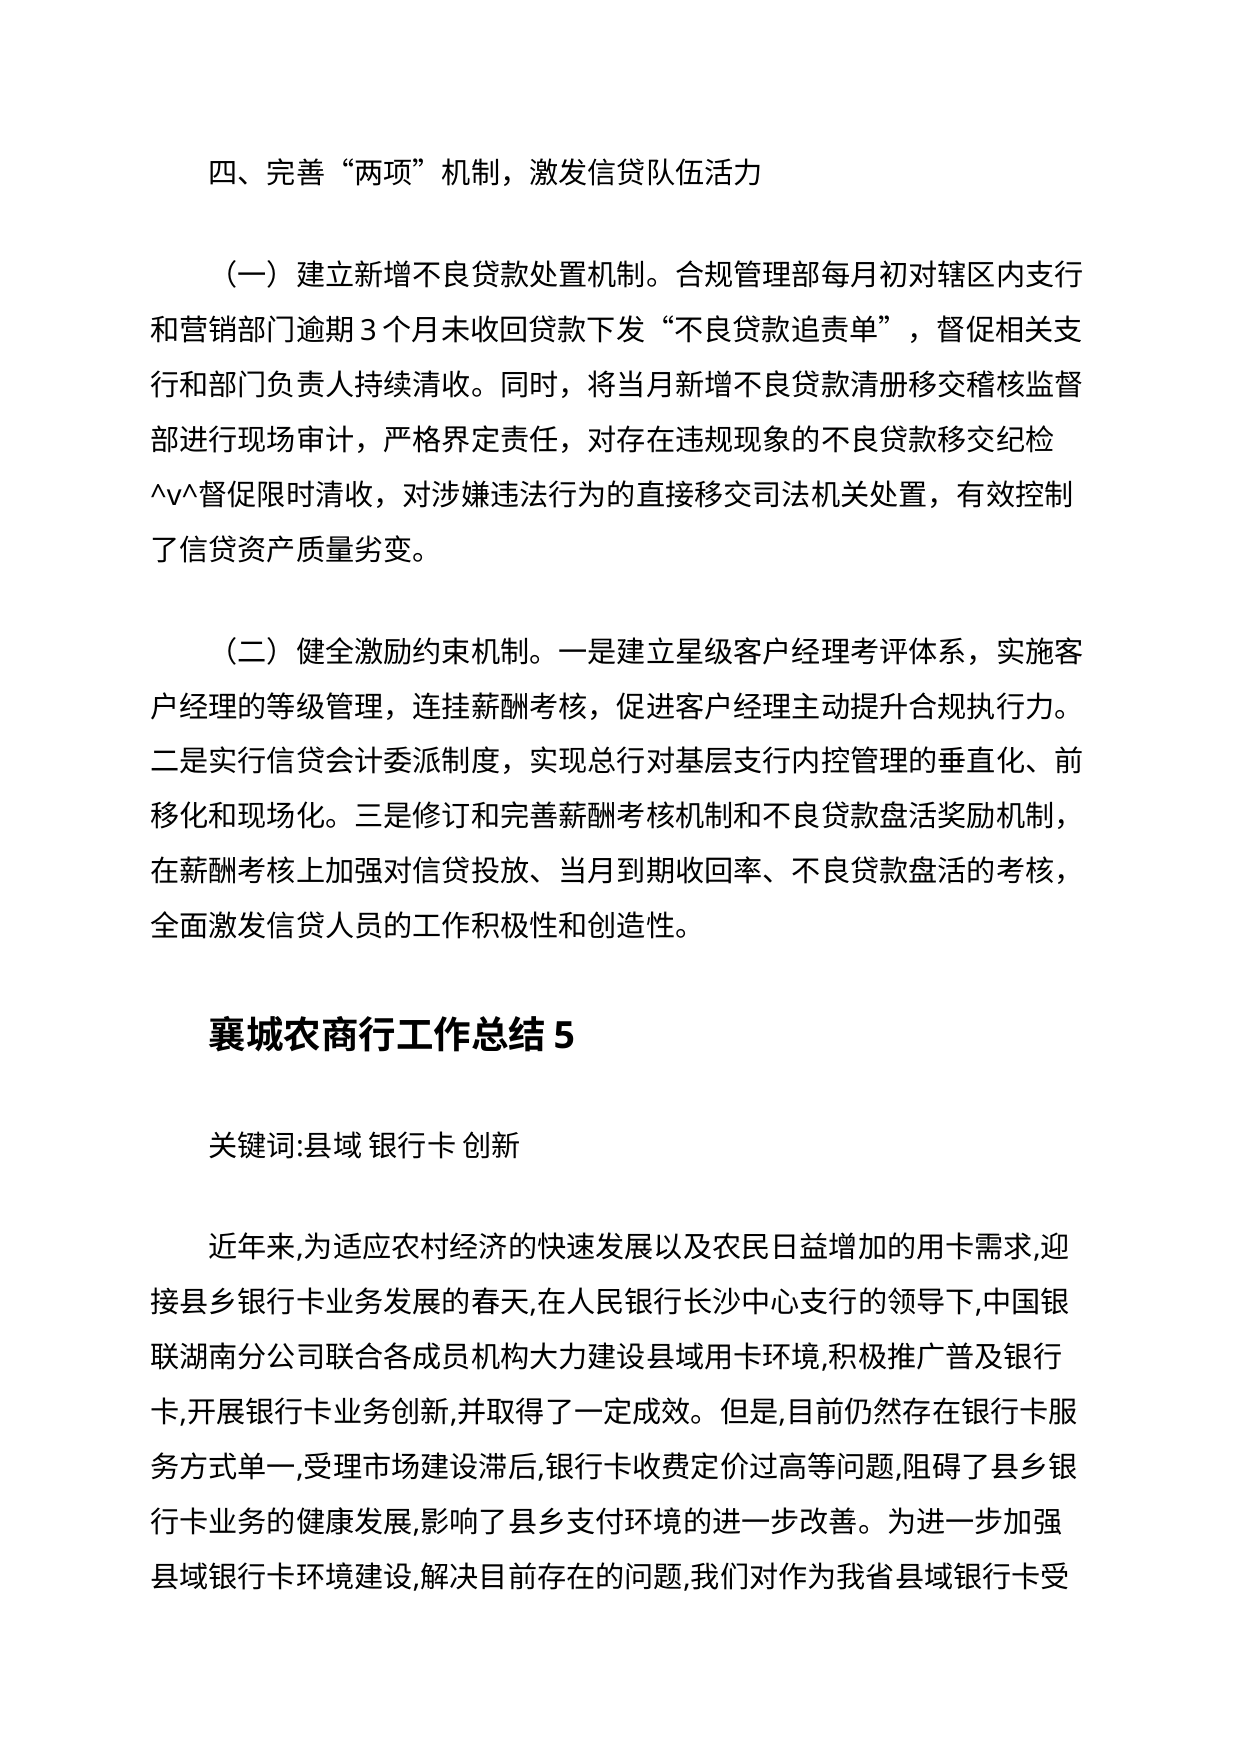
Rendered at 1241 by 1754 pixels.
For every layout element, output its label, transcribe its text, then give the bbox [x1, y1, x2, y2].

text 襄城农商行工作总结5 [150, 1004, 1090, 1059]
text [150, 1224, 1090, 1596]
text 四、完善“两项”机制，激发信贷队伍活力 [150, 150, 1090, 192]
text 关键词:县域 银行卡 创新 [150, 1122, 1090, 1164]
text （二）健全激励约束机制。一是建立星级客户经理考评体系，实施客户经理的等级管理，连挂薪酬考核，促进客户经理主动提升合规执行力。二是实行信贷会计委派制度，实现总行对基层支行内控管理的垂直化、前移化和现场化。三是修订和完善薪酬考核机制和不良贷款盘活奖励机制，在薪酬考核上加强对信贷投放、当月到期收回率、不良贷款盘活的考核，全面激发信贷人员的工作积极性和创造性。 [150, 628, 1090, 945]
text （一）建立新增不良贷款处置机制。合规管理部每月初对辖区内支行和营销部门逾期3个月未收回贷款下发“不良贷款追责单”，督促相关支行和部门负责人持续清收。同时，将当月新增不良贷款清册移交稽核监督部进行现场审计，严格界定责任，对存在违规现象的不良贷款移交纪检^v^督促限时清收，对涉嫌违法行为的直接移交司法机关处置，有效控制了信贷资产质量劣变。 [150, 252, 1090, 569]
